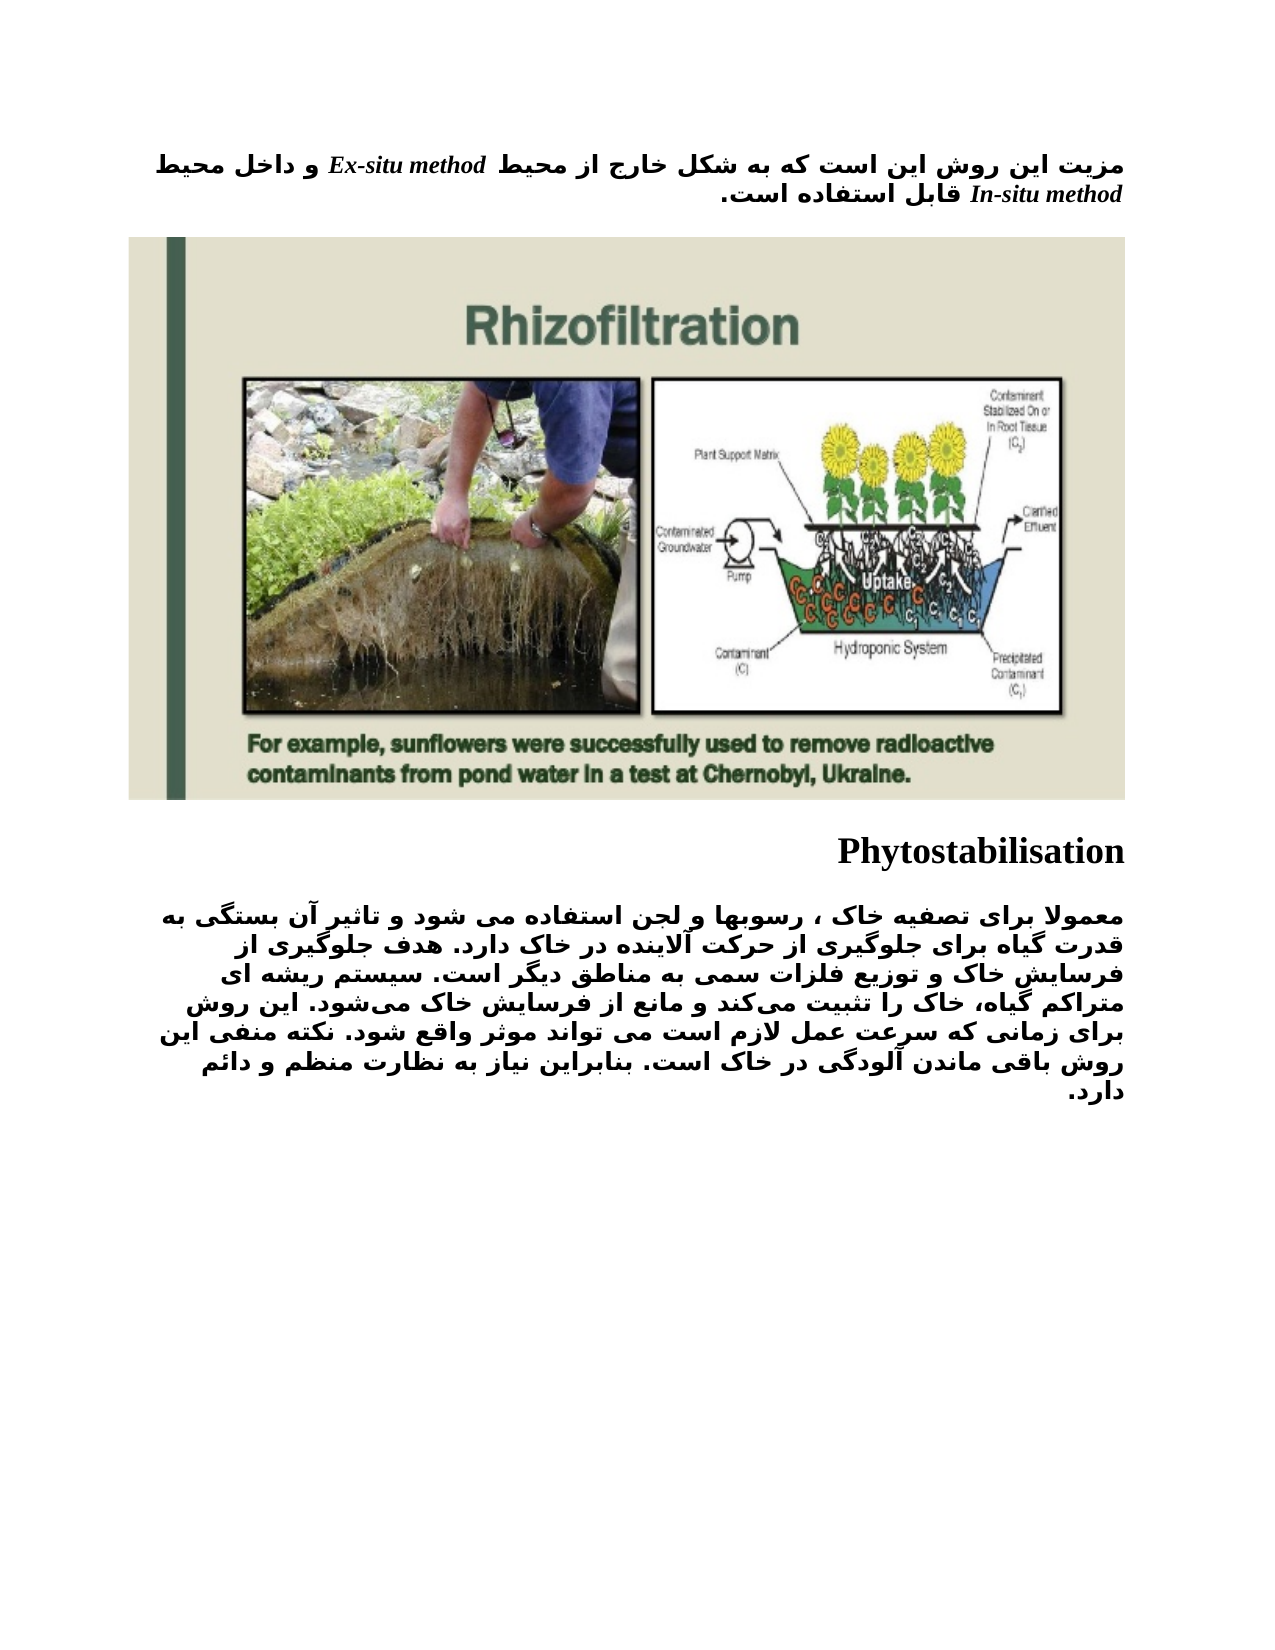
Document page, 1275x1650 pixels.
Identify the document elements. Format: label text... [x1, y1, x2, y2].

text مزیت این روش این است که به شکل خارج از محیط Ex-situ method و داخل محیط In-situ method قابل استفاده است. [150, 150, 1125, 208]
text معمولا برای تصفیه خاک ، رسوبها و لجن استفاده می شود و تاثیر آن بستگی به قدرت گیاه برای جلوگیری از حرکت آلاینده در خاک دارد. هدف جلوگیری از فرسایش خاک و توزیع فلزات سمی به مناطق دیگر است. سیستم ریشه ای متراکم گیاه، خاک را تثبیت می‌کند و مانع از فرسایش خاک می‌شود. این روش برای زمانی که سرعت عمل لازم است می تواند موثر واقع شود. نکته منفی این روش باقی ماندن آلودگی در خاک است. بنابراین نیاز به نظارت منظم و دائم دارد. [150, 901, 1125, 1105]
text Phytostabilisation [150, 829, 1125, 872]
picture [128, 237, 1125, 800]
